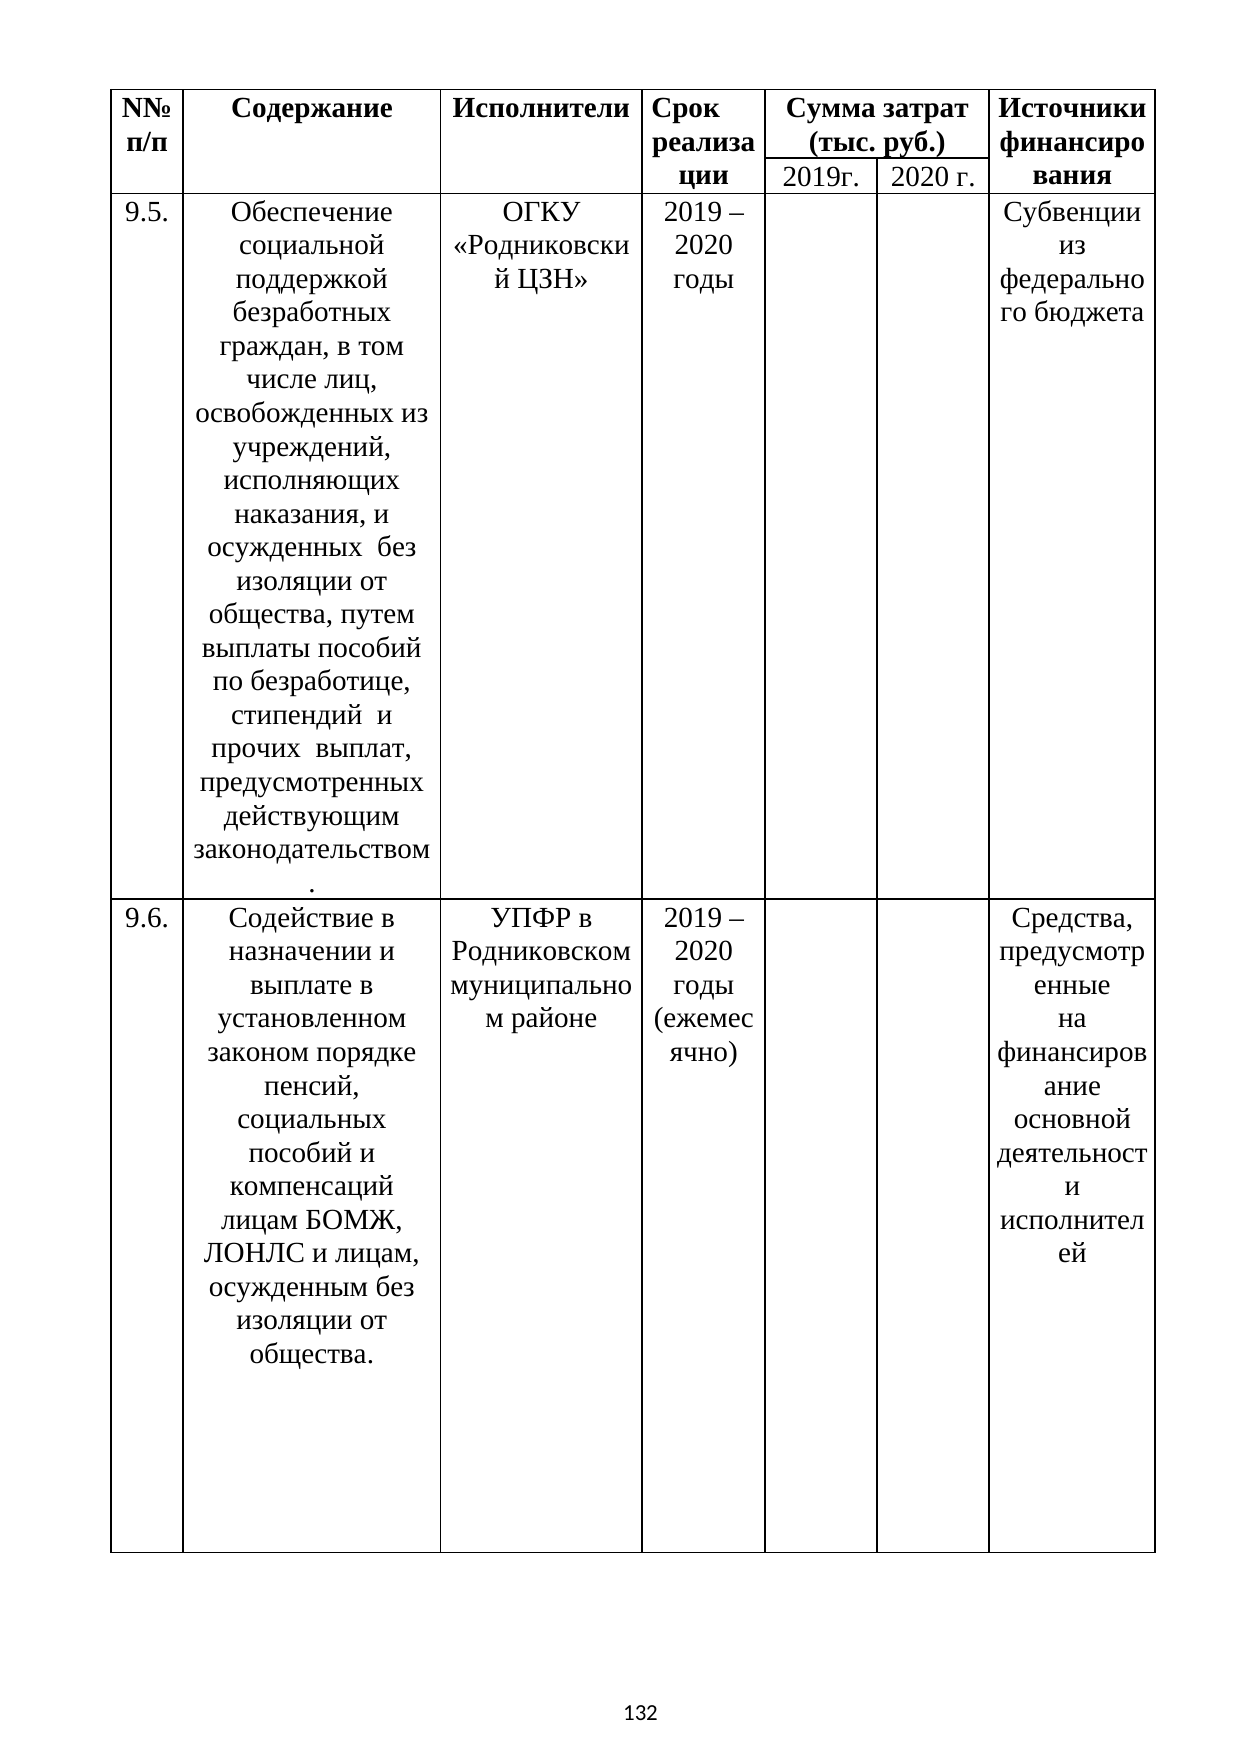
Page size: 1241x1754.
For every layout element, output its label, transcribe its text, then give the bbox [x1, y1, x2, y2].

table_cell [766, 900, 876, 1552]
table_header N№ п/п [112, 90, 182, 192]
table_cell 2019 – 2020 годы [643, 194, 764, 898]
table_cell [766, 194, 876, 898]
table_cell 2019 – 2020 годы (ежемесячно) [643, 900, 764, 1552]
table_cell Содействие в назначении и выплате в установленном законом порядке пенсий, социальных пособий и компенсаций лицам БОМЖ, ЛОНЛС и лицам, осужденным без изоляции от общества. [184, 900, 440, 1552]
table_cell Субвенции из федерального бюджета [990, 194, 1154, 898]
table_cell 9.5. [112, 194, 182, 898]
table_header Исполнители [441, 90, 641, 192]
table_header Срок реализации [643, 90, 764, 192]
table_cell 2019г. [766, 159, 876, 192]
table_cell ОГКУ «Родниковский ЦЗН» [441, 194, 641, 898]
table_cell 2020 г. [878, 159, 988, 192]
table_header Содержание [184, 90, 440, 192]
table_header Источники финансирования [990, 90, 1154, 192]
table_cell [878, 194, 988, 898]
table_cell УПФР в Родниковском муниципальном районе [441, 900, 641, 1552]
table_cell [878, 900, 988, 1552]
table_cell 9.6. [112, 900, 182, 1552]
table_header Сумма затрат (тыс. руб.) [766, 90, 988, 157]
table_cell Обеспечение социальной поддержкой безработных граждан, в том числе лиц, освобожденных из учреждений, исполняющих наказания, и осужденных без изоляции от общества, путем выплаты пособий по безработице, стипендий и прочих выплат, предусмотренных действующим законодательством. [184, 194, 440, 898]
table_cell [990, 900, 1154, 1552]
